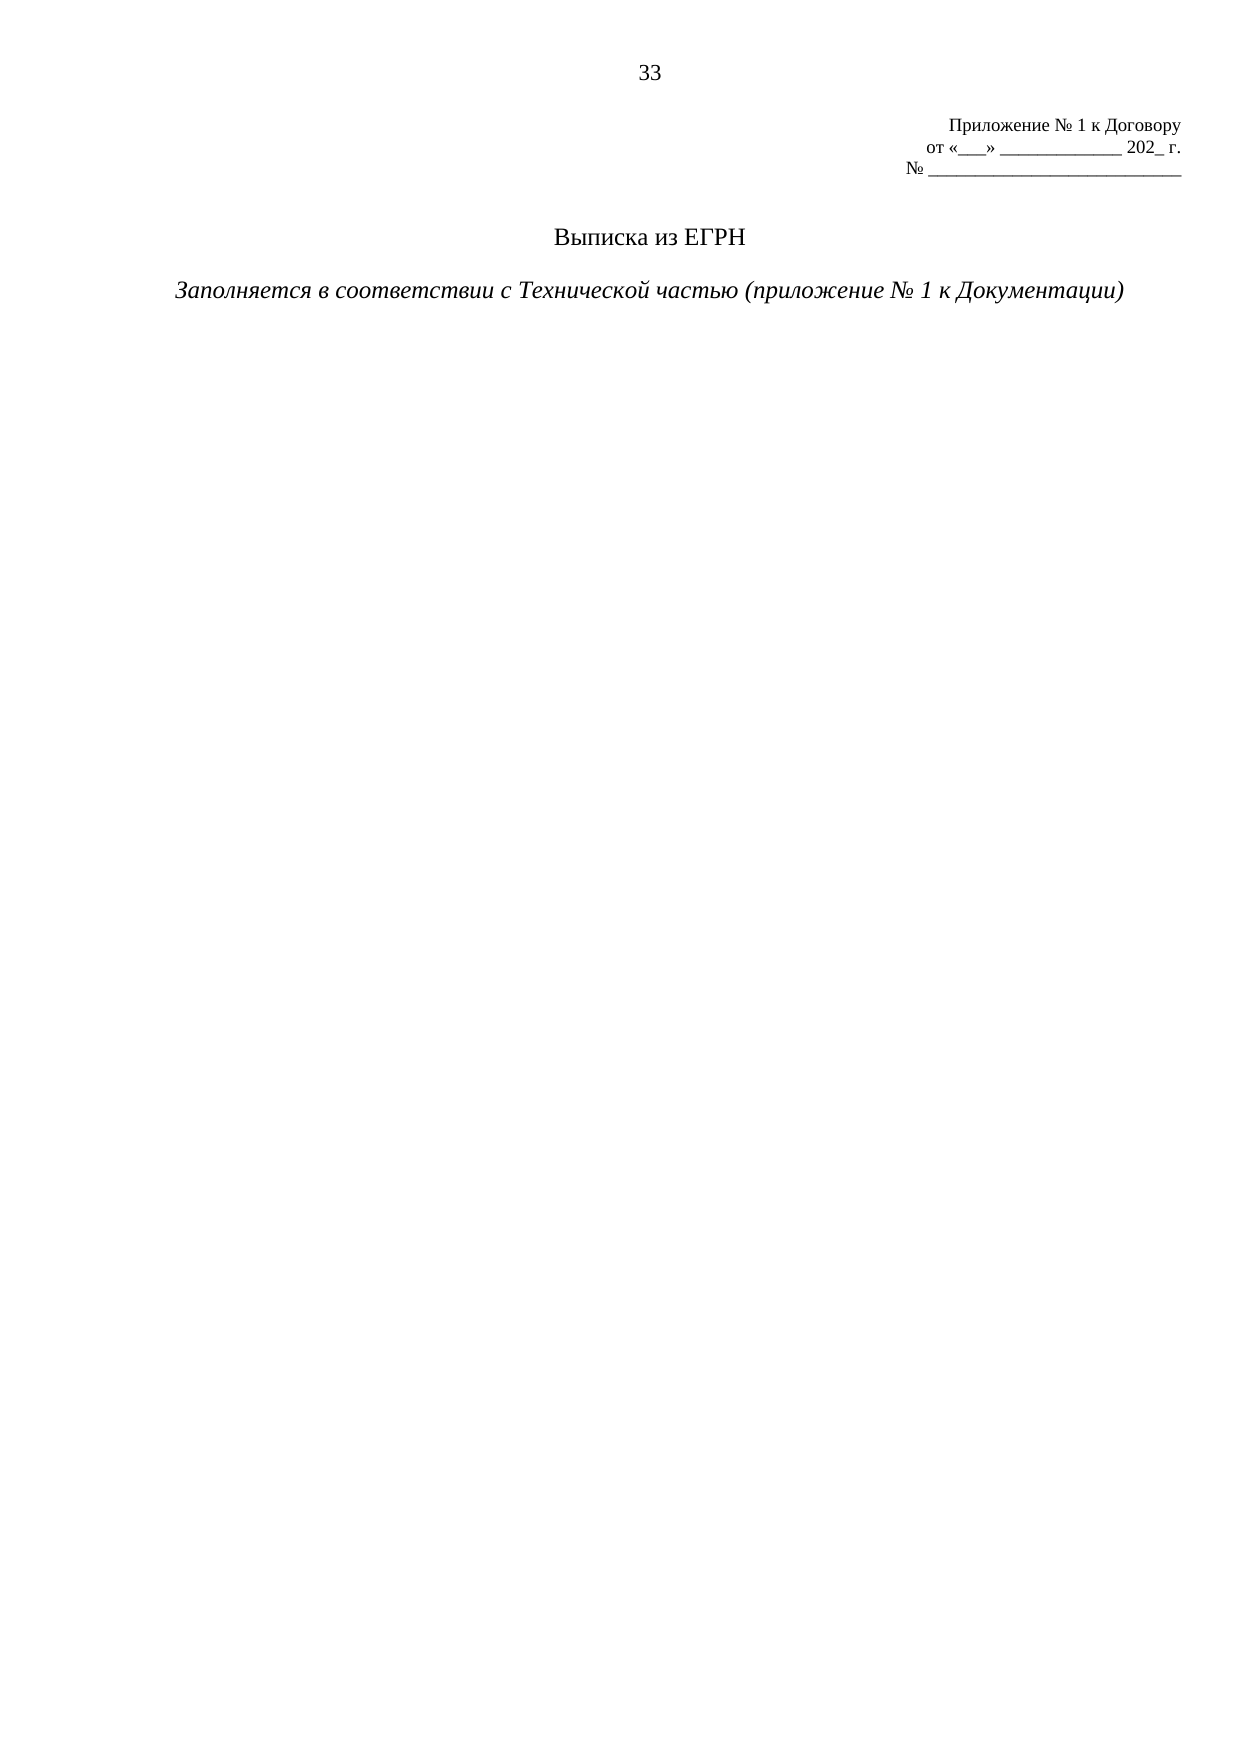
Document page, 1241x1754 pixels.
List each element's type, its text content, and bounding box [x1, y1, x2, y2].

text Заполняется в соответствии с Технической частью (приложение № 1 к Документации) [118, 275, 1181, 303]
text Выписка из ЕГРН [118, 222, 1181, 251]
text от «___» _____________ 202_ г. [118, 136, 1181, 157]
text Приложение № 1 к Договору [118, 114, 1181, 136]
text № ___________________________ [118, 157, 1181, 179]
